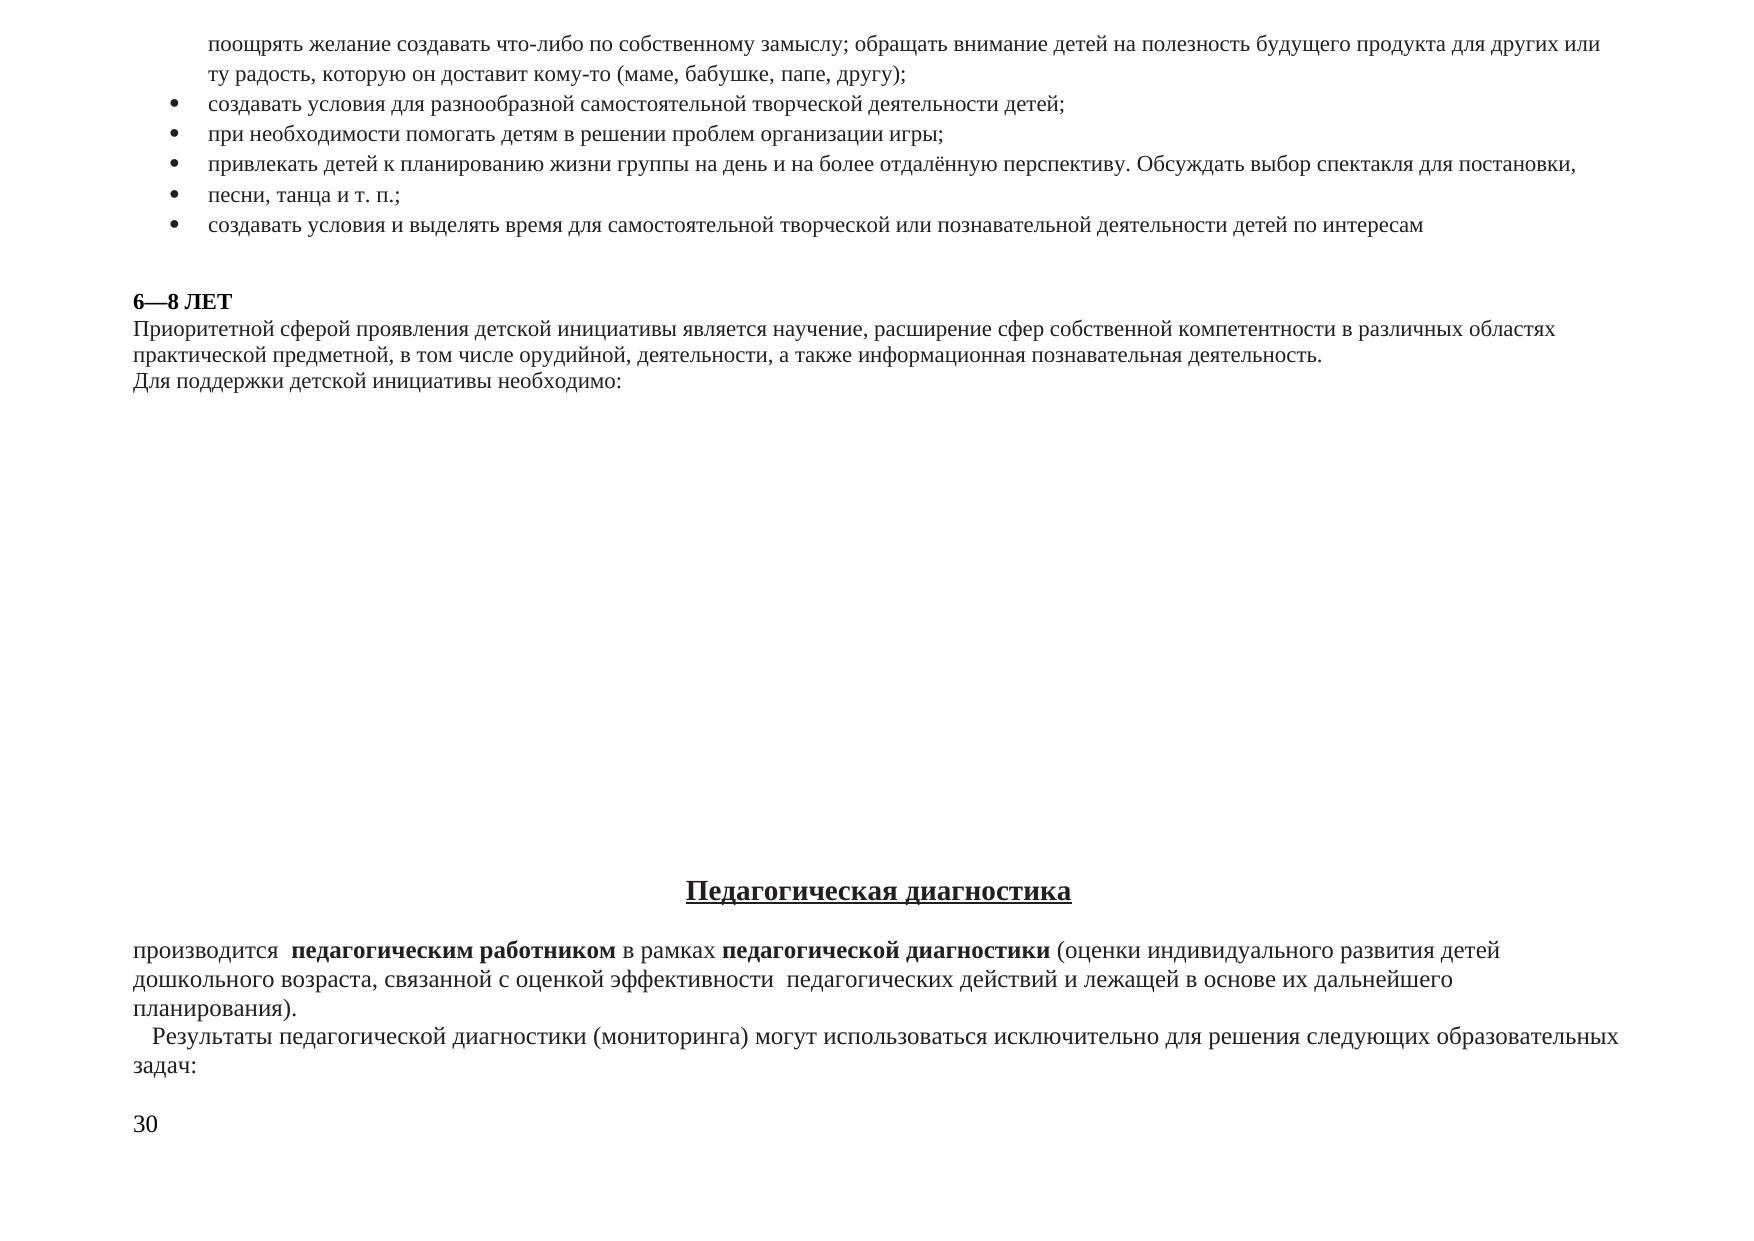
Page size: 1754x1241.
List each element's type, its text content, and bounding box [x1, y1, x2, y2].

list при необходимости помогать детям в решении проблем организации игры; [170, 120, 1624, 147]
text Результаты педагогической диагностики (мониторинга) могут использоваться исключительно для решения следующих образовательных задач: [133, 1021, 1624, 1079]
text производится педагогическим работником в рамках педагогической диагностики (оценки индивидуального развития детей дошкольного возраста, связанной с оценкой эффективности педагогических действий и лежащей в основе их дальнейшего планирования). [133, 935, 1624, 1021]
list привлекать детей к планированию жизни группы на день и на более отдалённую перспективу. Обсуждать выбор спектакля для постановки, [170, 150, 1624, 177]
text Для поддержки детской инициативы необходимо: [133, 367, 1624, 394]
list песни, танца и т. п.; [170, 181, 1624, 207]
text 6—8 ЛЕТ [133, 288, 1624, 314]
text Приоритетной сферой проявления детской инициативы является научение, расширение сфер собственной компетентности в различных областях практической предметной, в том числе орудийной, деятельности, а также информационная познавательная деятельность. [133, 314, 1624, 367]
text Педагогическая диагностика [133, 873, 1624, 906]
list создавать условия для разнообразной самостоятельной творческой деятельности детей; [170, 90, 1624, 116]
list создавать условия и выделять время для самостоятельной творческой или познавательной деятельности детей по интересам [170, 211, 1624, 237]
list поощрять желание создавать что-либо по собственному замыслу; обращать внимание детей на полезность будущего продукта для других или ту радость, которую он доставит кому-то (маме, бабушке, папе, другу); [170, 29, 1624, 86]
